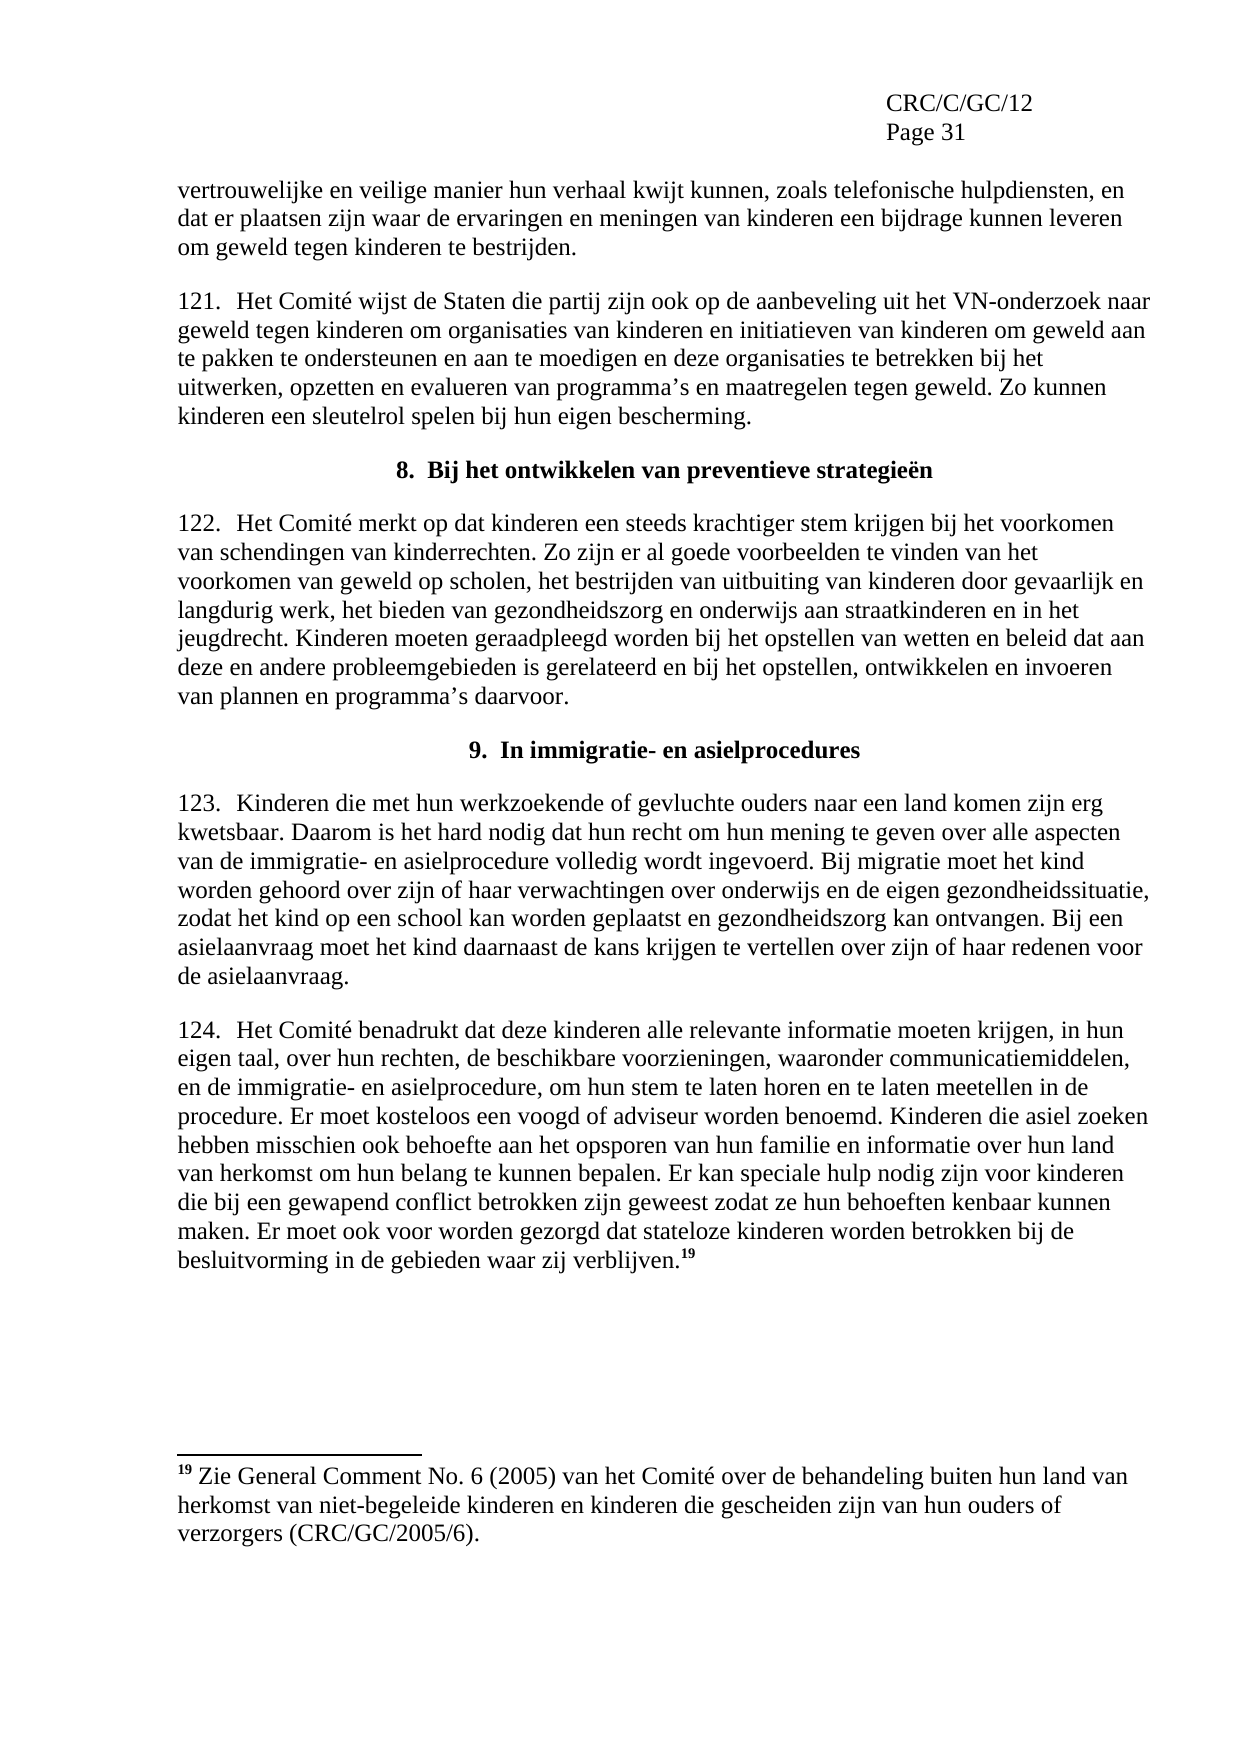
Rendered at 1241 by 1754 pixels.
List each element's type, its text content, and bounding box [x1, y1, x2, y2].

text 124. Het Comité benadrukt dat deze kinderen alle relevante informatie moeten krijgen, in hun eigen taal, over hun rechten, de beschikbare voorzieningen, waaronder communicatiemiddelen, en de immigratie- en asielprocedure, om hun stem te laten horen en te laten meetellen in de procedure. Er moet kosteloos een voogd of adviseur worden benoemd. Kinderen die asiel zoeken hebben misschien ook behoefte aan het opsporen van hun familie en informatie over hun land van herkomst om hun belang te kunnen bepalen. Er kan speciale hulp nodig zijn voor kinderen die bij een gewapend conflict betrokken zijn geweest zodat ze hun behoeften kenbaar kunnen maken. Er moet ook voor worden gezorgd dat stateloze kinderen worden betrokken bij de besluitvorming in de gebieden waar zij verblijven. [177, 1015, 1152, 1273]
text 120. Geweld tegen kinderen blijft vaak onbestraft omdat bepaalde misstanden door kinderen als gewoon worden ervaren. Ook is er voor kinderen zelden een geschikte manier om misstanden te melden. Er is bijvoorbeeld niemand aan wie ze vertrouwelijk en veilig kunnen vertellen over mishandeling die ze hebben meegemaakt, zoals lijfstraffen, genitale verminking of een gedwongen huwelijk op jonge leeftijd. Of er is geen mogelijkheid om hun algemene observaties door te geven aan degenen die verantwoordelijk zijn voor de invoering van hun rechten. Willen kinderen echt kunnen meepraten over beschermende maatregelen, dan moeten ze voorgelicht worden over hun recht te worden gehoord en op te groeien zonder lichamelijk en geestelijk geweld, in welke vorm dan ook. De Staten die partij zijn, moeten alle instellingen voor kinderen verplichten ervoor te zorgen dat kinderen gemakkelijk toegang hebben tot personen of organisaties waar ze op een vertrouwelijke en veilige manier hun verhaal kwijt kunnen, zoals telefonische hulpdiensten, en dat er plaatsen zijn waar de ervaringen en meningen van kinderen een bijdrage kunnen leveren om geweld tegen kinderen te bestrijden. [177, 175, 1152, 261]
subtitle 8. Bij het ontwikkelen van preventieve strategieën [177, 455, 1152, 483]
text 123. Kinderen die met hun werkzoekende of gevluchte ouders naar een land komen zijn erg kwetsbaar. Daarom is het hard nodig dat hun recht om hun mening te geven over alle aspecten van de immigratie- en asielprocedure volledig wordt ingevoerd. Bij migratie moet het kind worden gehoord over zijn of haar verwachtingen over onderwijs en de eigen gezondheidssituatie, zodat het kind op een school kan worden geplaatst en gezondheidszorg kan ontvangen. Bij een asielaanvraag moet het kind daarnaast de kans krijgen te vertellen over zijn of haar redenen voor de asielaanvraag. [177, 788, 1152, 990]
text 122. Het Comité merkt op dat kinderen een steeds krachtiger stem krijgen bij het voorkomen van schendingen van kinderrechten. Zo zijn er al goede voorbeelden te vinden van het voorkomen van geweld op scholen, het bestrijden van uitbuiting van kinderen door gevaarlijk en langdurig werk, het bieden van gezondheidszorg en onderwijs aan straatkinderen en in het jeugdrecht. Kinderen moeten geraadpleegd worden bij het opstellen van wetten en beleid dat aan deze en andere probleemgebieden is gerelateerd en bij het opstellen, ontwikkelen en invoeren van plannen en programma’s daarvoor. [177, 508, 1152, 710]
subtitle 9. In immigratie- en asielprocedures [177, 735, 1152, 763]
text 121. Het Comité wijst de Staten die partij zijn ook op de aanbeveling uit het VN-onderzoek naar geweld tegen kinderen om organisaties van kinderen en initiatieven van kinderen om geweld aan te pakken te ondersteunen en aan te moedigen en deze organisaties te betrekken bij het uitwerken, opzetten en evalueren van programma’s en maatregelen tegen geweld. Zo kunnen kinderen een sleutelrol spelen bij hun eigen bescherming. [177, 286, 1152, 430]
